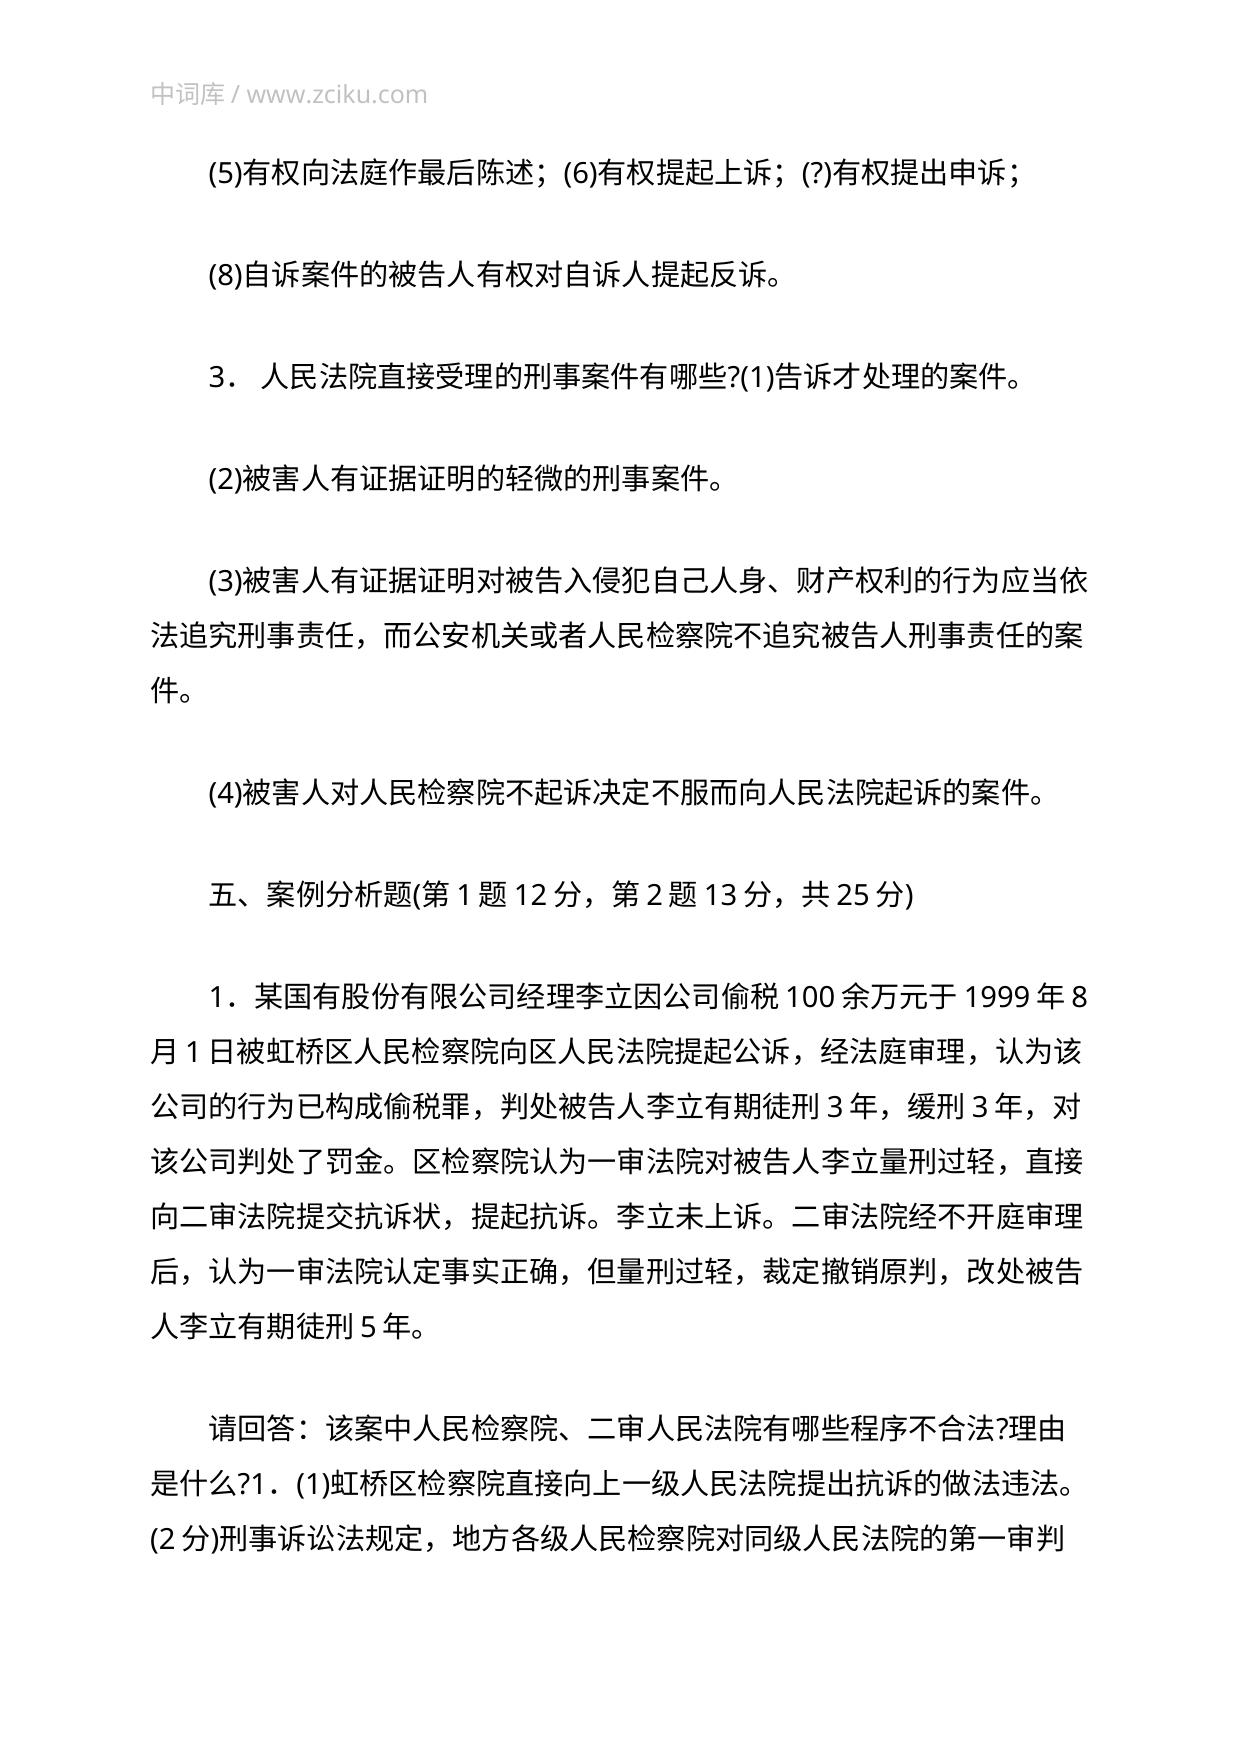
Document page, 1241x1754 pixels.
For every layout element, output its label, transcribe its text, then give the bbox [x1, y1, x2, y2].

text (5)有权向法庭作最后陈述；(6)有权提起上诉；(?)有权提出申诉； [150, 150, 1090, 192]
text (2)被害人有证据证明的轻微的刑事案件。 [150, 456, 1090, 498]
text 3． 人民法院直接受理的刑事案件有哪些?(1)告诉才处理的案件。 [150, 354, 1090, 396]
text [150, 1405, 1090, 1558]
text 五、案例分析题(第1题12分，第2题13分，共25分) [150, 872, 1090, 914]
text (3)被害人有证据证明对被告入侵犯自己人身、财产权利的行为应当依法追究刑事责任，而公安机关或者人民检察院不追究被告人刑事责任的案件。 [150, 558, 1090, 710]
text (8)自诉案件的被告人有权对自诉人提起反诉。 [150, 252, 1090, 294]
text (4)被害人对人民检察院不起诉决定不服而向人民法院起诉的案件。 [150, 769, 1090, 812]
text 1．某国有股份有限公司经理李立因公司偷税100余万元于1999年8月1日被虹桥区人民检察院向区人民法院提起公诉，经法庭审理，认为该公司的行为已构成偷税罪，判处被告人李立有期徒刑3年，缓刑3年，对该公司判处了罚金。区检察院认为一审法院对被告人李立量刑过轻，直接向二审法院提交抗诉状，提起抗诉。李立未上诉。二审法院经不开庭审理后，认为一审法院认定事实正确，但量刑过轻，裁定撤销原判，改处被告人李立有期徒刑5年。 [150, 973, 1090, 1346]
